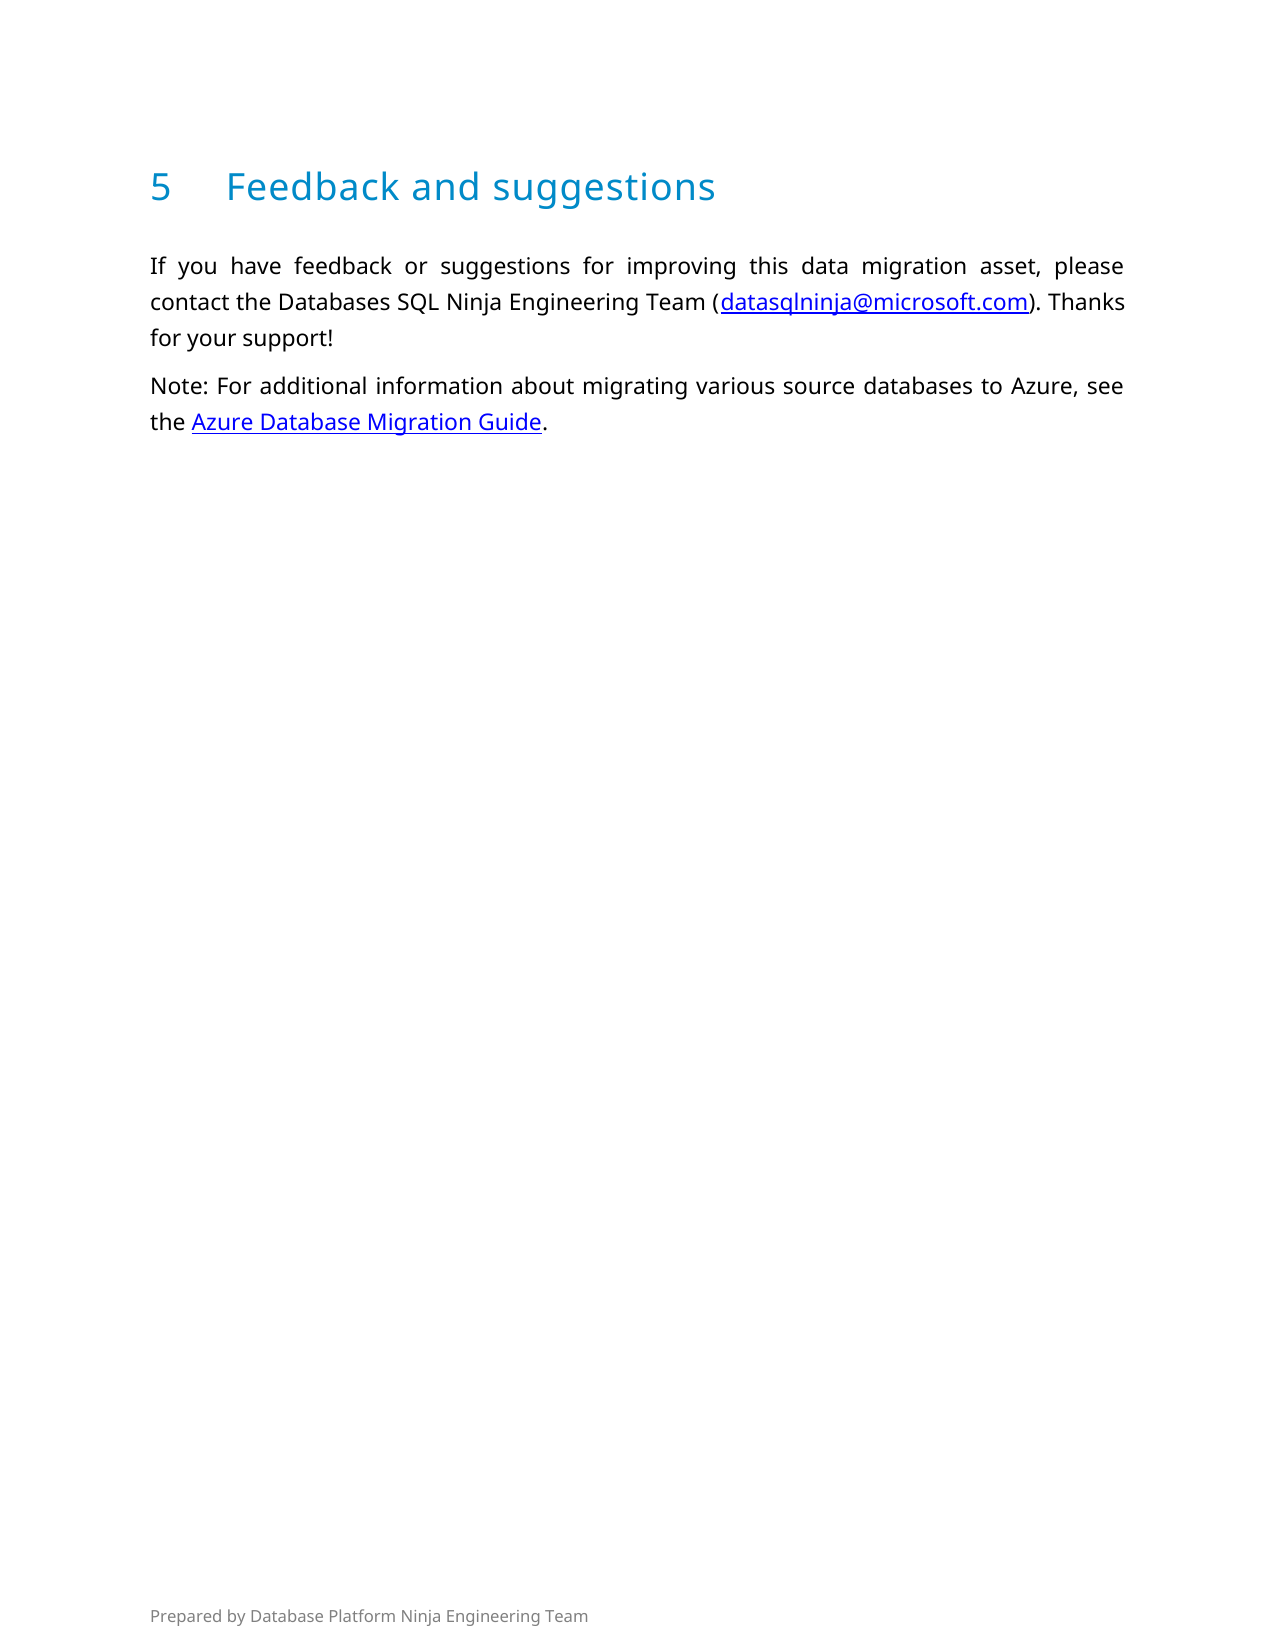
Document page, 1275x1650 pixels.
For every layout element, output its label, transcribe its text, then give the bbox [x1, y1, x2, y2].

subtitle Feedback and suggestions [150, 150, 1125, 212]
text Note: For additional information about migrating various source databases to Azure, see the Azure Database Migration Guide. [150, 370, 1125, 437]
text If you have feedback or suggestions for improving this data migration asset, please contact the Databases SQL Ninja Engineering Team (datasqlninja@microsoft.com). Thanks for your support! [150, 250, 1125, 353]
